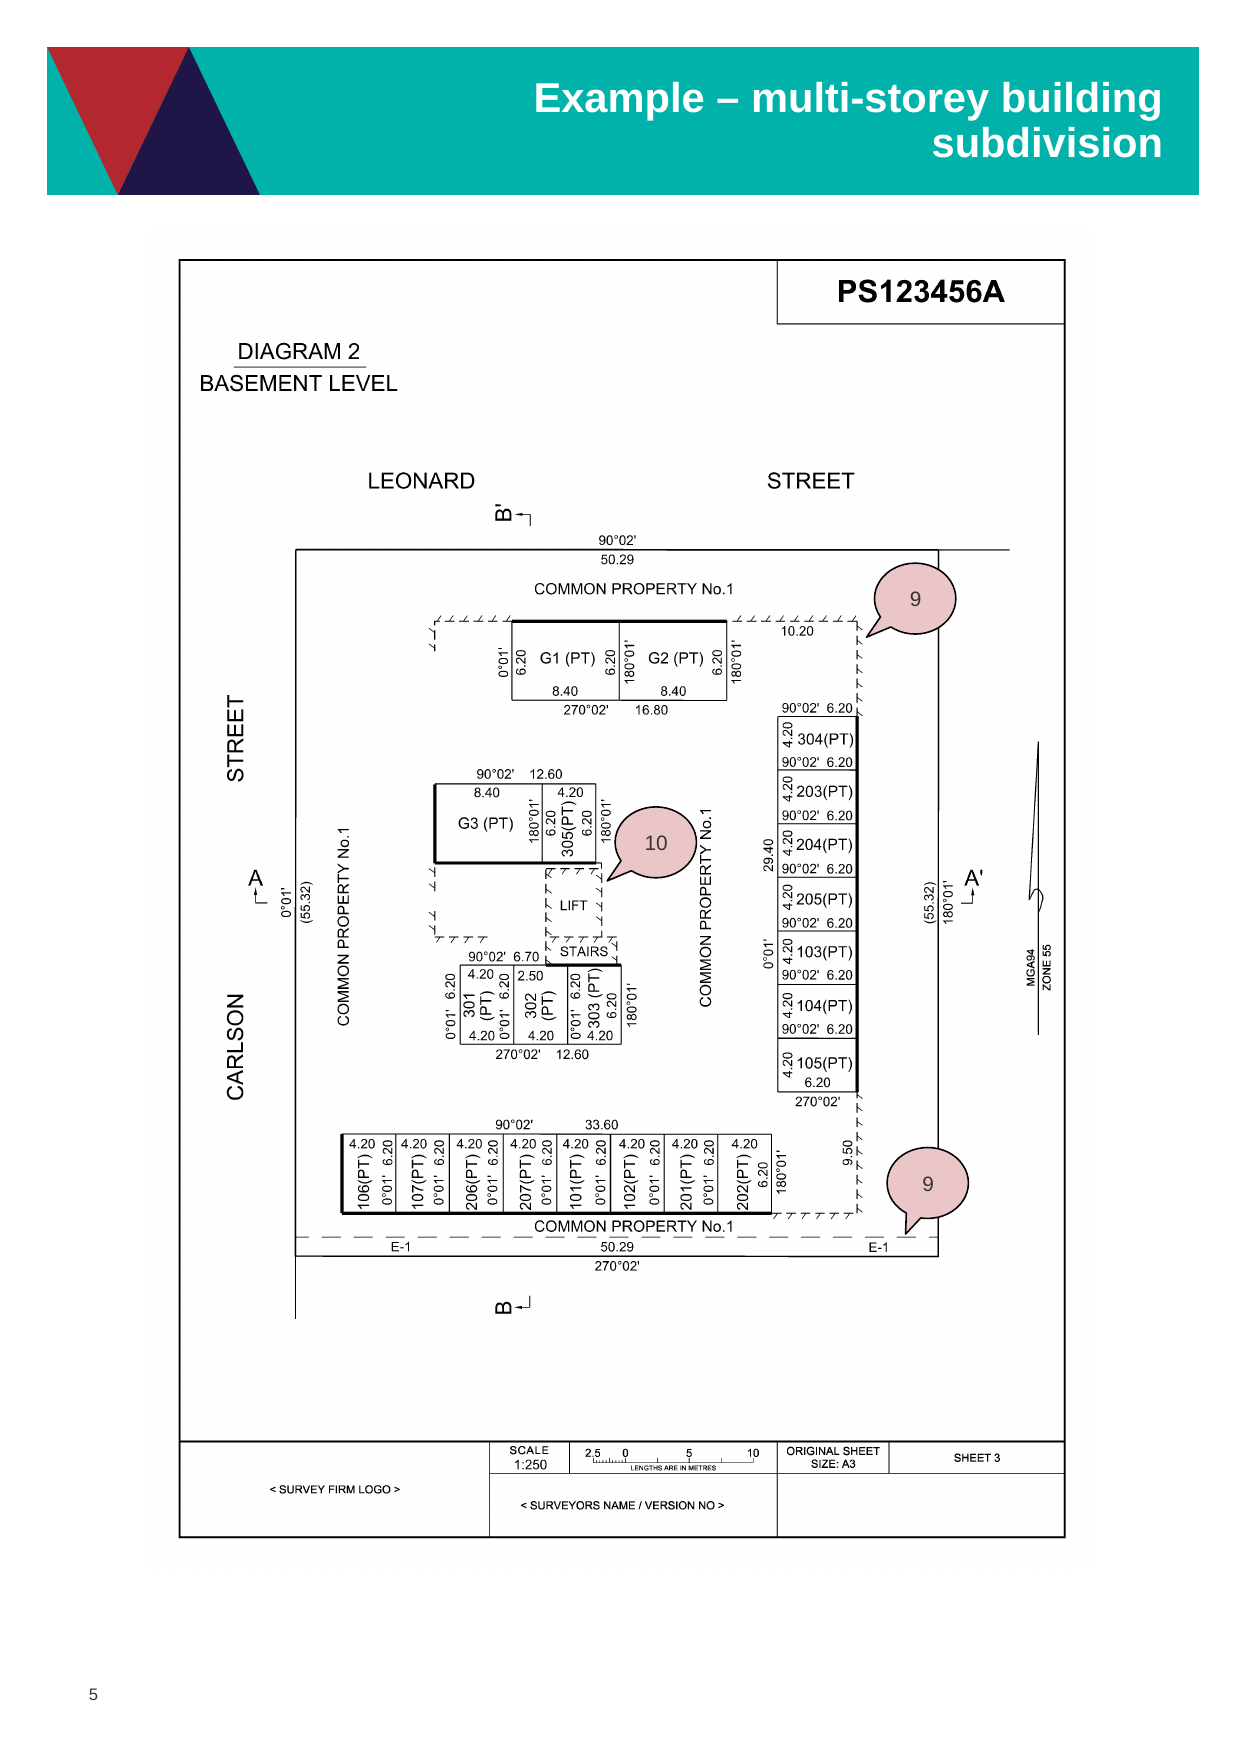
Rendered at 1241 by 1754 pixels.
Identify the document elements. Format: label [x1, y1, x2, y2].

picture [146, 230, 1095, 1571]
